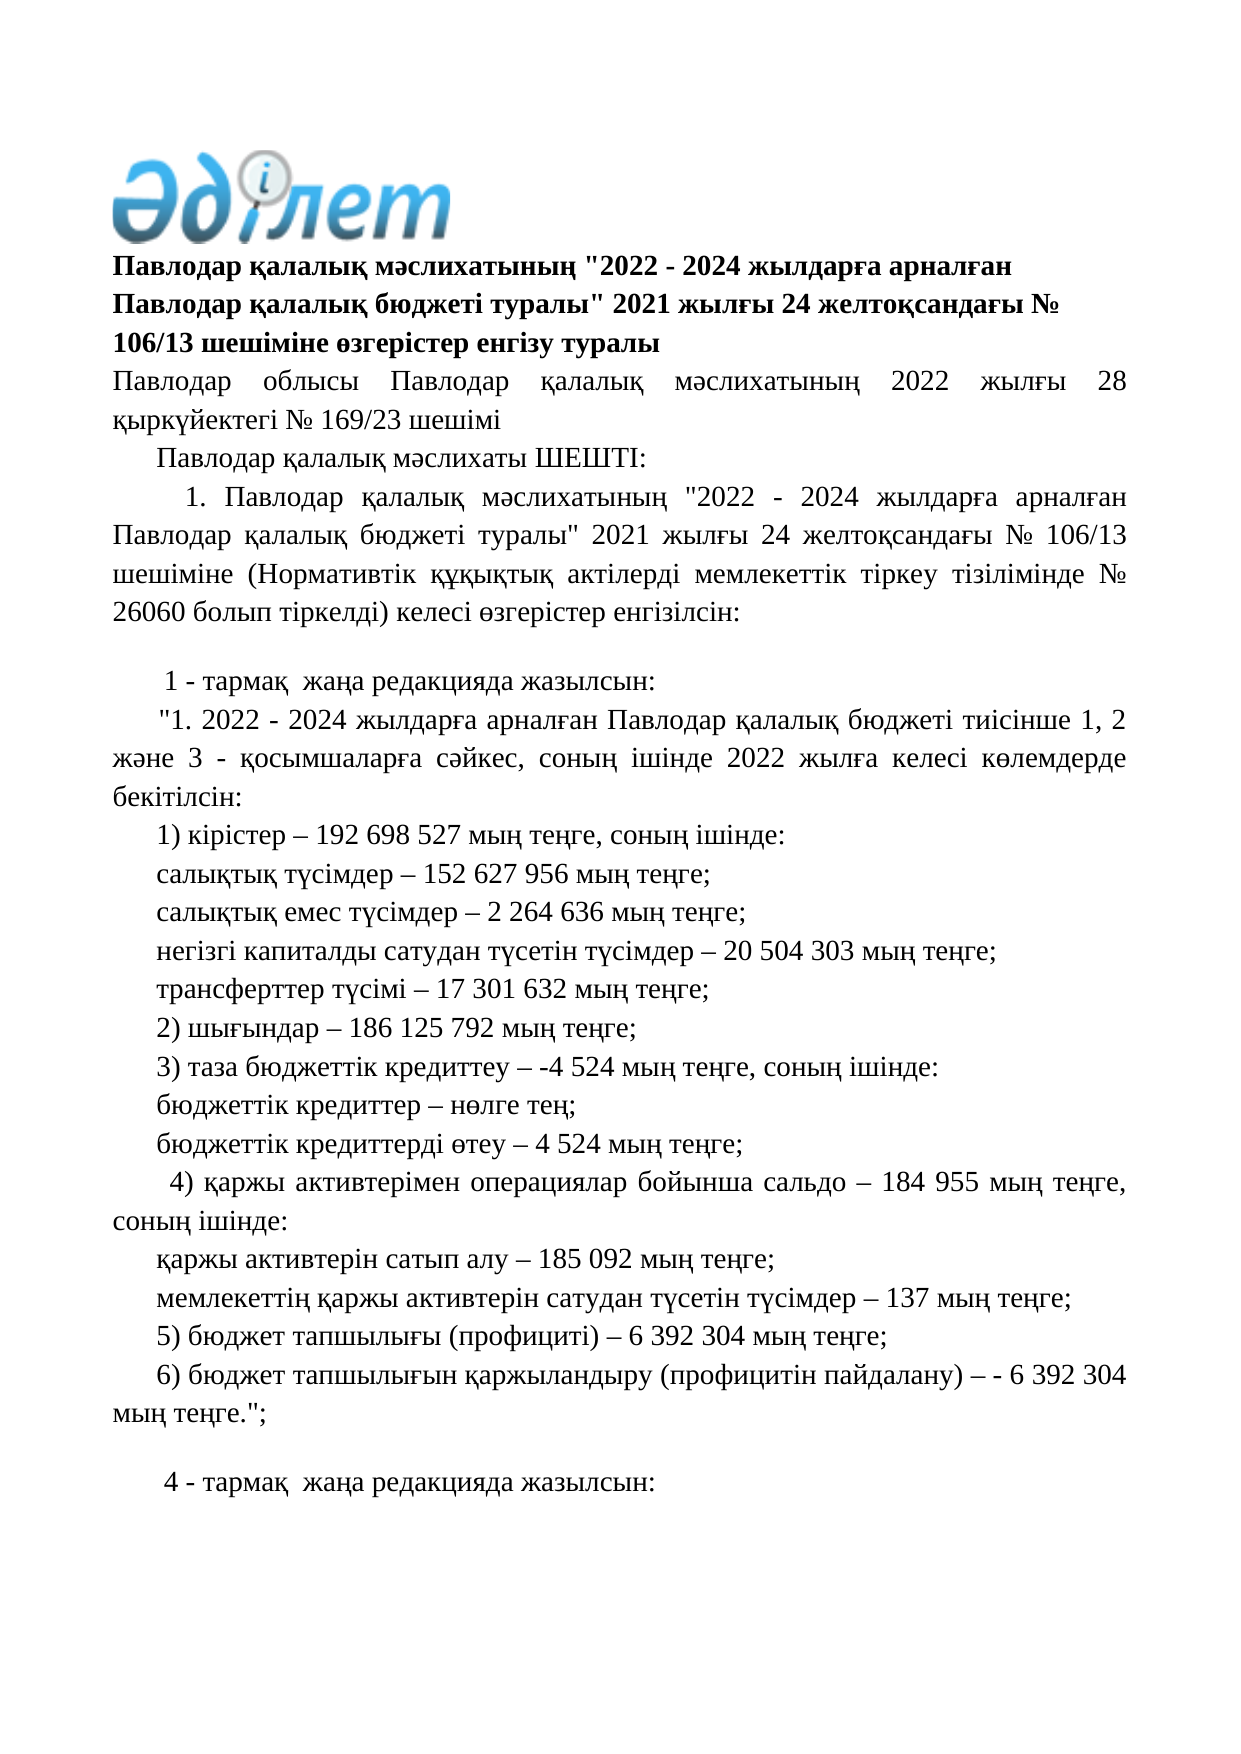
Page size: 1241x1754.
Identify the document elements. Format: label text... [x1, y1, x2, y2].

text Павлодар облысы Павлодар қалалық мәслихатының 2022 жылғы 28 қыркүйектегі № 169/23 шешімі [112, 363, 1128, 435]
text салықтық емес түсімдер – 2 264 636 мың теңге; [112, 894, 1128, 928]
text қаржы активтерін сатып алу – 185 092 мың теңге; [112, 1241, 1128, 1275]
text Павлодар қалалық мәслихатының "2022 - 2024 жылдарға арналған Павлодар қалалық бюджеті туралы" 2021 жылғы 24 желтоқсандағы № 106/13 шешіміне өзгерістер енгізу туралы [112, 248, 1128, 358]
text бюджеттік кредиттерді өтеу – 4 524 мың теңге; [112, 1126, 1128, 1159]
text негізгі капиталды сатудан түсетін түсімдер – 20 504 303 мың теңге; [112, 933, 1128, 967]
text 5) бюджет тапшылығы (профициті) – 6 392 304 мың теңге; [112, 1318, 1128, 1352]
text 4) қаржы активтерімен операциялар бойынша сальдо – 184 955 мың теңге, соның ішінде: [112, 1164, 1128, 1236]
text 6) бюджет тапшылығын қаржыландыру (профицитін пайдалану) – - 6 392 304 мың теңге."; [112, 1357, 1128, 1429]
text 1) кірістер – 192 698 527 мың теңге, соның ішінде: [112, 817, 1128, 851]
text Павлодар қалалық мәслихаты ШЕШТІ: [112, 440, 1128, 474]
picture [112, 150, 451, 244]
text бюджеттік кредиттер – нөлге тең; [112, 1087, 1128, 1121]
text 1. Павлодар қалалық мәслихатының "2022 - 2024 жылдарға арналған Павлодар қалалық бюджеті туралы" 2021 жылғы 24 желтоқсандағы № 106/13 шешіміне (Нормативтік құқықтық актілерді мемлекеттік тіркеу тізілімінде № 26060 болып тіркелді) келесі өзгерістер енгізілсін: [112, 479, 1128, 628]
text 1 - тармақ жаңа редакцияда жазылсын: [112, 663, 1128, 697]
text салықтық түсімдер – 152 627 956 мың теңге; [112, 856, 1128, 889]
text 3) таза бюджеттік кредиттеу – -4 524 мың теңге, соның ішінде: [112, 1049, 1128, 1082]
text трансферттер түсімі – 17 301 632 мың теңге; [112, 972, 1128, 1005]
text "1. 2022 - 2024 жылдарға арналған Павлодар қалалық бюджеті тиісінше 1, 2 және 3 - қосымшаларға сәйкес, соның ішінде 2022 жылға келесі көлемдерде бекітілсін: [112, 702, 1128, 812]
text 4 - тармақ жаңа редакцияда жазылсын: [112, 1464, 1128, 1498]
text мемлекеттің қаржы активтерін сатудан түсетін түсімдер – 137 мың теңге; [112, 1280, 1128, 1313]
text 2) шығындар – 186 125 792 мың теңге; [112, 1010, 1128, 1044]
